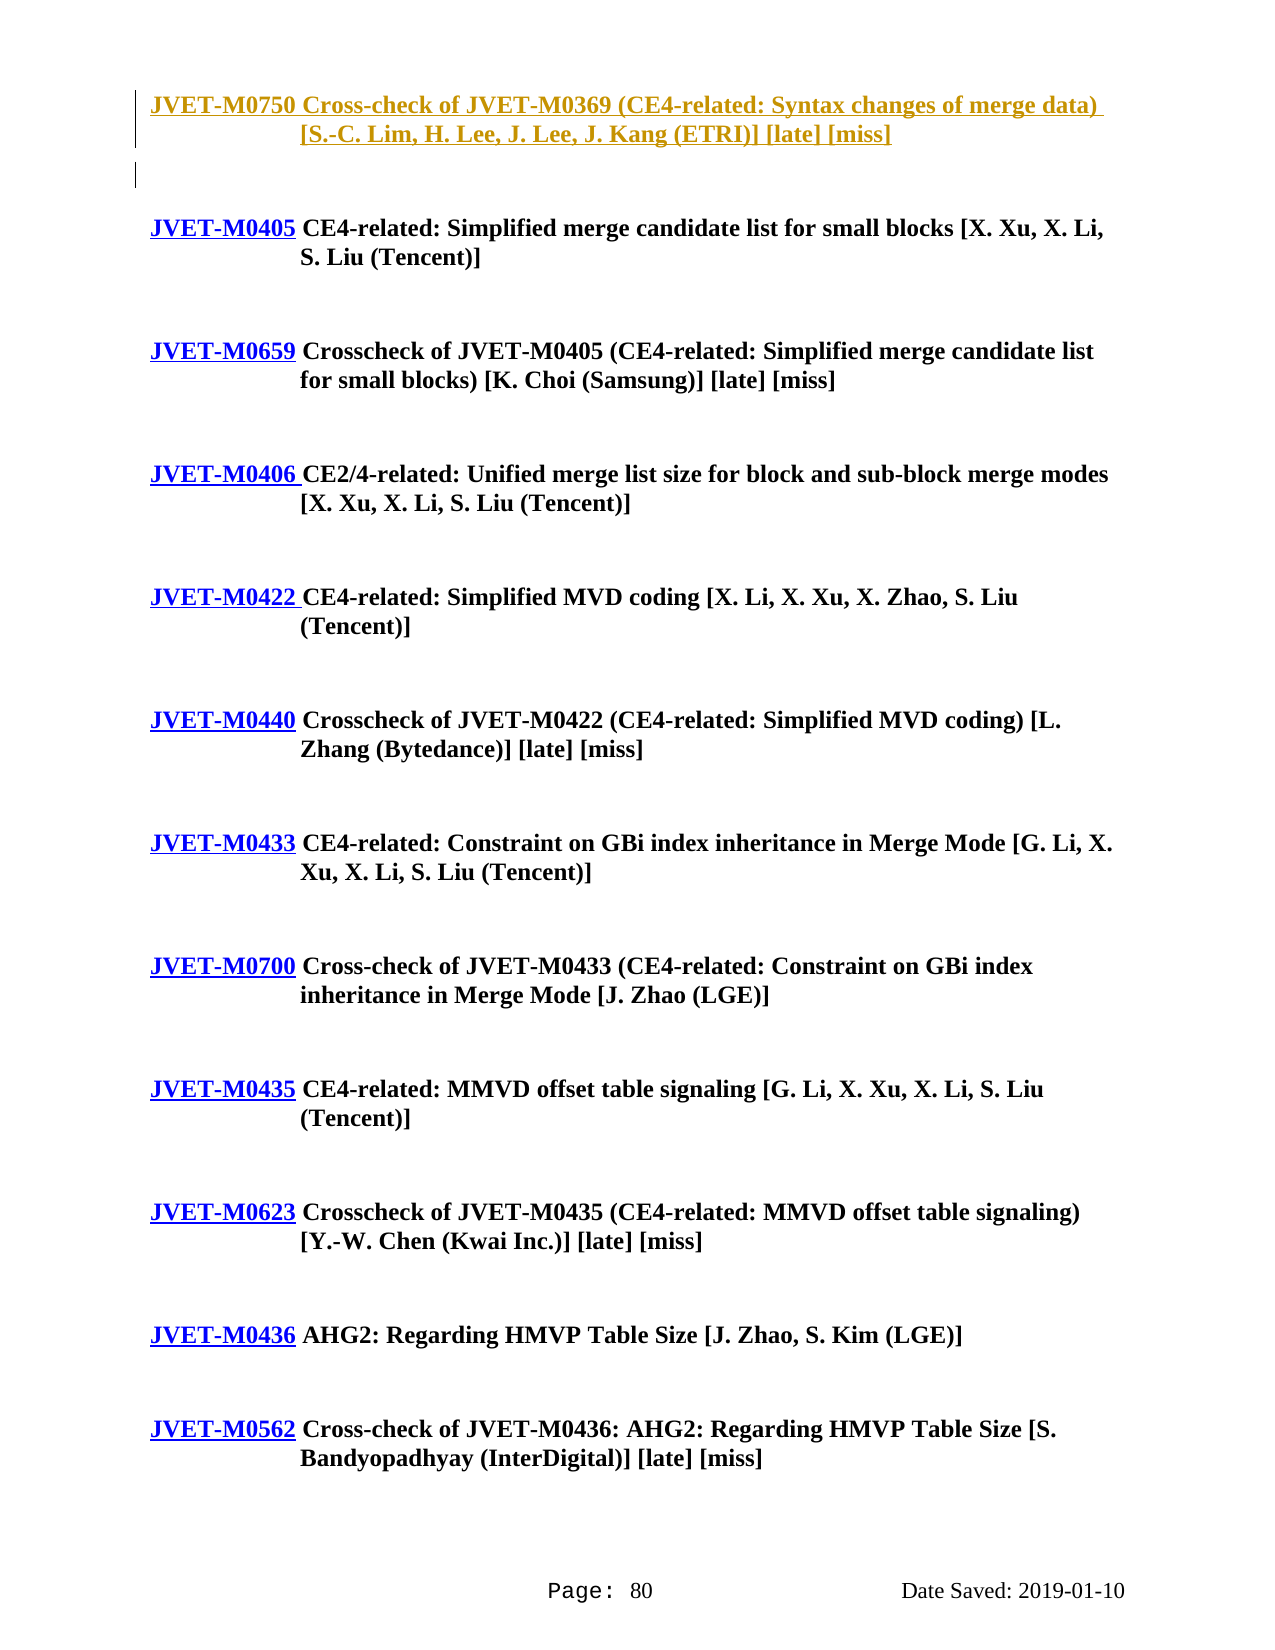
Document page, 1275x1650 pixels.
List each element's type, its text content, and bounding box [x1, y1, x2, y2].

subtitle JVET-M0700 Cross-check of JVET-M0433 (CE4-related: Constraint on GBi index inheritance in Merge Mode [J. Zhao (LGE)] [150, 951, 1125, 1009]
subtitle JVET-M0623 Crosscheck of JVET-M0435 (CE4-related: MMVD offset table signaling) [Y.-W. Chen (Kwai Inc.)] [late] [miss] [150, 1197, 1125, 1255]
subtitle JVET-M0406 CE2/4-related: Unified merge list size for block and sub-block merge modes [X. Xu, X. Li, S. Liu (Tencent)] [150, 459, 1125, 517]
subtitle JVET-M0405 CE4-related: Simplified merge candidate list for small blocks [X. Xu, X. Li, S. Liu (Tencent)] [150, 213, 1125, 271]
subtitle JVET-M0422 CE4-related: Simplified MVD coding [X. Li, X. Xu, X. Zhao, S. Liu (Tencent)] [150, 582, 1125, 639]
subtitle JVET-M0436 AHG2: Regarding HMVP Table Size [J. Zhao, S. Kim (LGE)] [150, 1320, 1125, 1349]
subtitle JVET-M0433 CE4-related: Constraint on GBi index inheritance in Merge Mode [G. Li, X. Xu, X. Li, S. Liu (Tencent)] [150, 828, 1125, 886]
subtitle JVET-M0440 Crosscheck of JVET-M0422 (CE4-related: Simplified MVD coding) [L. Zhang (Bytedance)] [late] [miss] [150, 705, 1125, 763]
subtitle JVET-M0659 Crosscheck of JVET-M0405 (CE4-related: Simplified merge candidate list for small blocks) [K. Choi (Samsung)] [late] [miss] [150, 336, 1125, 393]
subtitle JVET-M0562 Cross-check of JVET-M0436: AHG2: Regarding HMVP Table Size [S. Bandyopadhyay (InterDigital)] [late] [miss] [150, 1414, 1125, 1472]
subtitle JVET-M0435 CE4-related: MMVD offset table signaling [G. Li, X. Xu, X. Li, S. Liu (Tencent)] [150, 1074, 1125, 1132]
